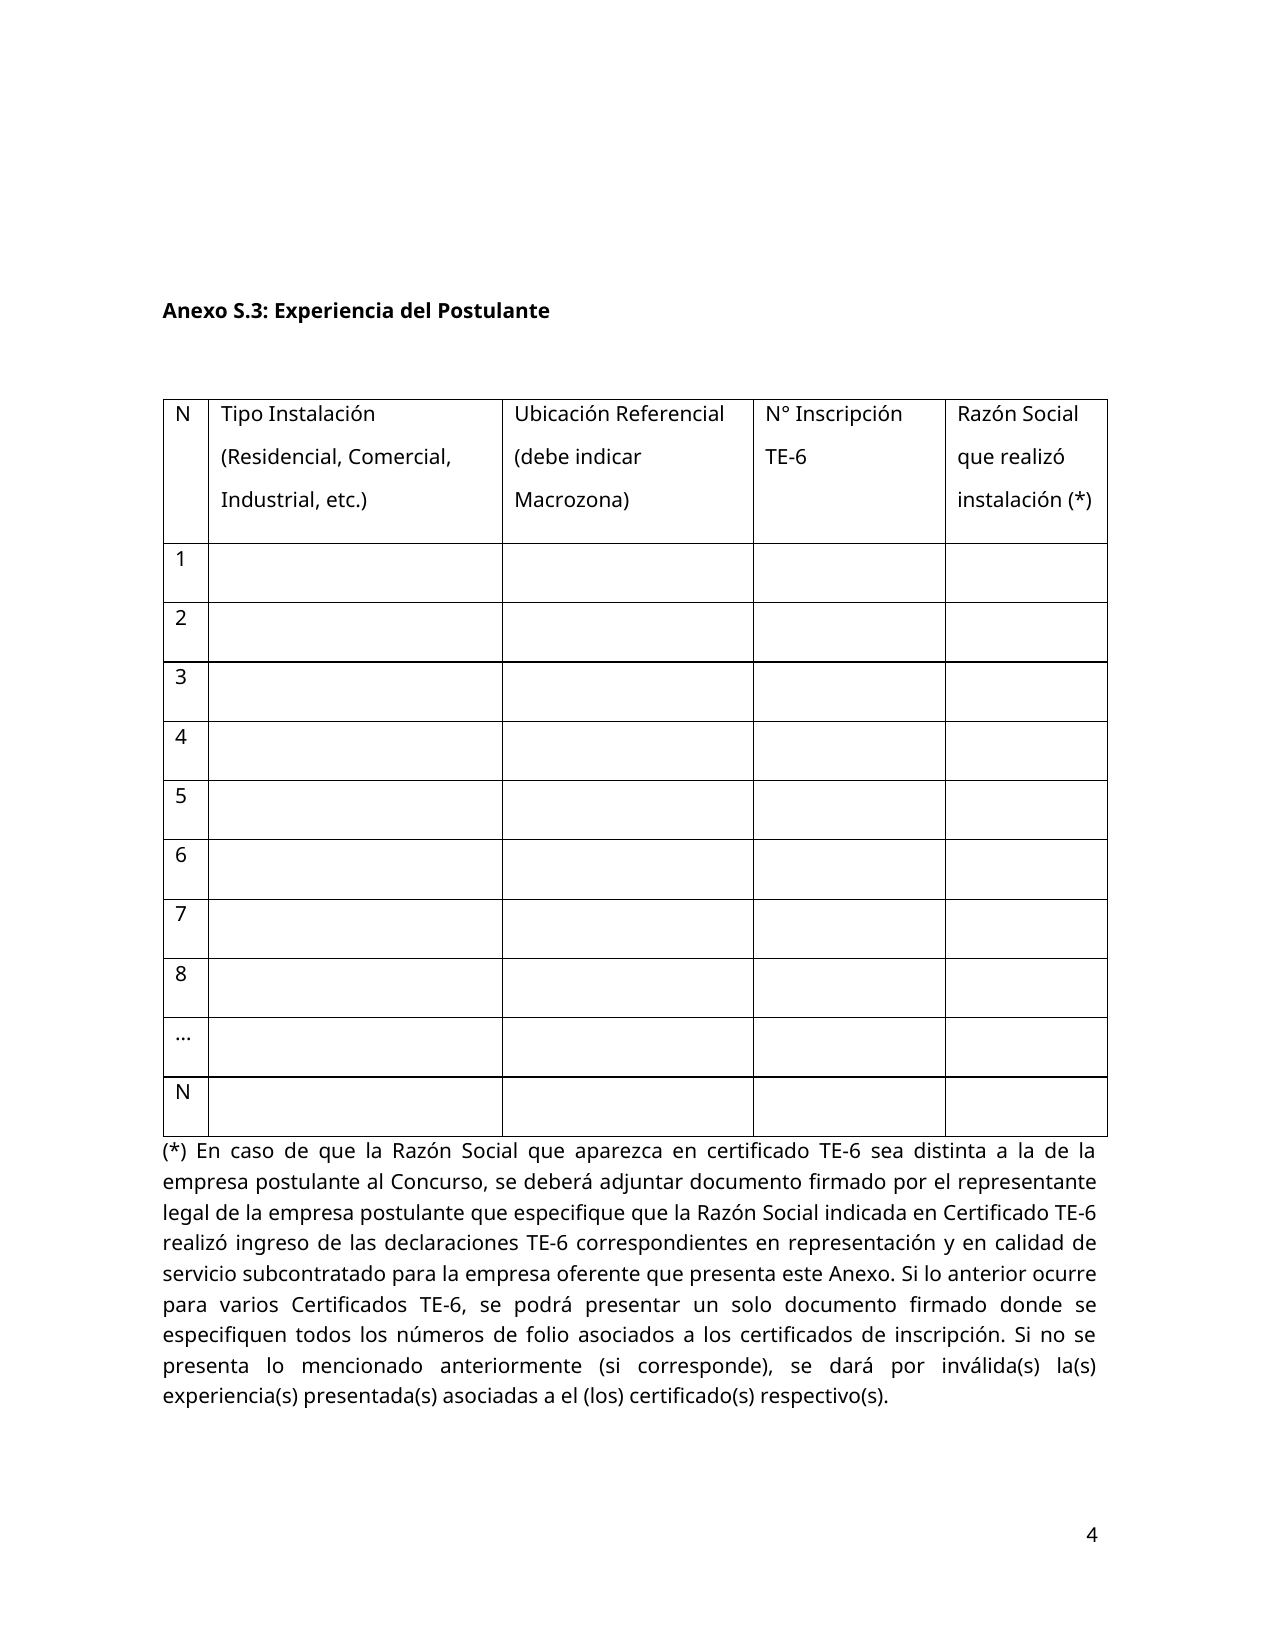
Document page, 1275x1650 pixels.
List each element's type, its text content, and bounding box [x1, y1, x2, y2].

table_header N° Inscripción TE-6 [754, 400, 945, 543]
table_cell 3 [164, 663, 208, 721]
table_cell [209, 603, 502, 661]
table_cell [946, 1018, 1107, 1076]
table_cell [946, 663, 1107, 721]
table_cell [946, 781, 1107, 839]
table_cell [503, 663, 753, 721]
table_cell [946, 959, 1107, 1017]
table_cell [503, 603, 753, 661]
table_header Razón Social que realizó instalación (*) [946, 400, 1107, 543]
table_cell [946, 1078, 1107, 1136]
table_cell [754, 1078, 945, 1136]
table_cell [503, 1018, 753, 1076]
table_cell [503, 840, 753, 898]
table_cell [503, 900, 753, 958]
table_cell [503, 781, 753, 839]
subtitle Anexo S.3: Experiencia del Postulante [162, 297, 1098, 325]
table_cell 1 [164, 544, 208, 602]
table_cell [754, 900, 945, 958]
table_cell 8 [164, 959, 208, 1017]
table_cell [946, 544, 1107, 602]
table_cell [209, 663, 502, 721]
table_cell 2 [164, 603, 208, 661]
table_cell [209, 544, 502, 602]
table_cell [754, 603, 945, 661]
table_cell [946, 840, 1107, 898]
table_cell [754, 840, 945, 898]
table_header Ubicación Referencial (debe indicar Macrozona) [503, 400, 753, 543]
table_cell N [164, 1078, 208, 1136]
table_cell [754, 959, 945, 1017]
table_cell [209, 840, 502, 898]
table_cell [209, 959, 502, 1017]
table_cell [503, 544, 753, 602]
table_cell [754, 781, 945, 839]
table_cell [754, 663, 945, 721]
table_cell 7 [164, 900, 208, 958]
table_cell [209, 781, 502, 839]
table_cell 5 [164, 781, 208, 839]
table_cell [946, 603, 1107, 661]
table_cell [503, 722, 753, 780]
table_cell 4 [164, 722, 208, 780]
table_cell [754, 544, 945, 602]
table_cell [209, 1018, 502, 1076]
table_cell … [164, 1018, 208, 1076]
table_cell [209, 722, 502, 780]
table_cell [946, 900, 1107, 958]
table_cell [209, 900, 502, 958]
table_cell [754, 722, 945, 780]
table_cell [503, 959, 753, 1017]
table_cell [503, 1078, 753, 1136]
table_cell [209, 1078, 502, 1136]
table_header Tipo Instalación (Residencial, Comercial, Industrial, etc.) [209, 400, 502, 543]
table_cell 6 [164, 840, 208, 898]
table_cell [754, 1018, 945, 1076]
text (*) En caso de que la Razón Social que aparezca en certificado TE-6 sea distinta a la de la empresa postulante al Concurso, se deberá adjuntar documento firmado por el representante legal de la empresa postulante que especifique que la Razón Social indicada en Certificado TE-6 realizó ingreso de las declaraciones TE-6 correspondientes en representación y en calidad de servicio subcontratado para la empresa oferente que presenta este Anexo. Si lo anterior ocurre para varios Certificados TE-6, se podrá presentar un solo documento firmado donde se especifiquen todos los números de folio asociados a los certificados de inscripción. Si no se presenta lo mencionado anteriormente (si corresponde), se dará por inválida(s) la(s) experiencia(s) presentada(s) asociadas a el (los) certificado(s) respectivo(s). [162, 1137, 1098, 1410]
table_header N [164, 400, 208, 543]
table_cell [946, 722, 1107, 780]
